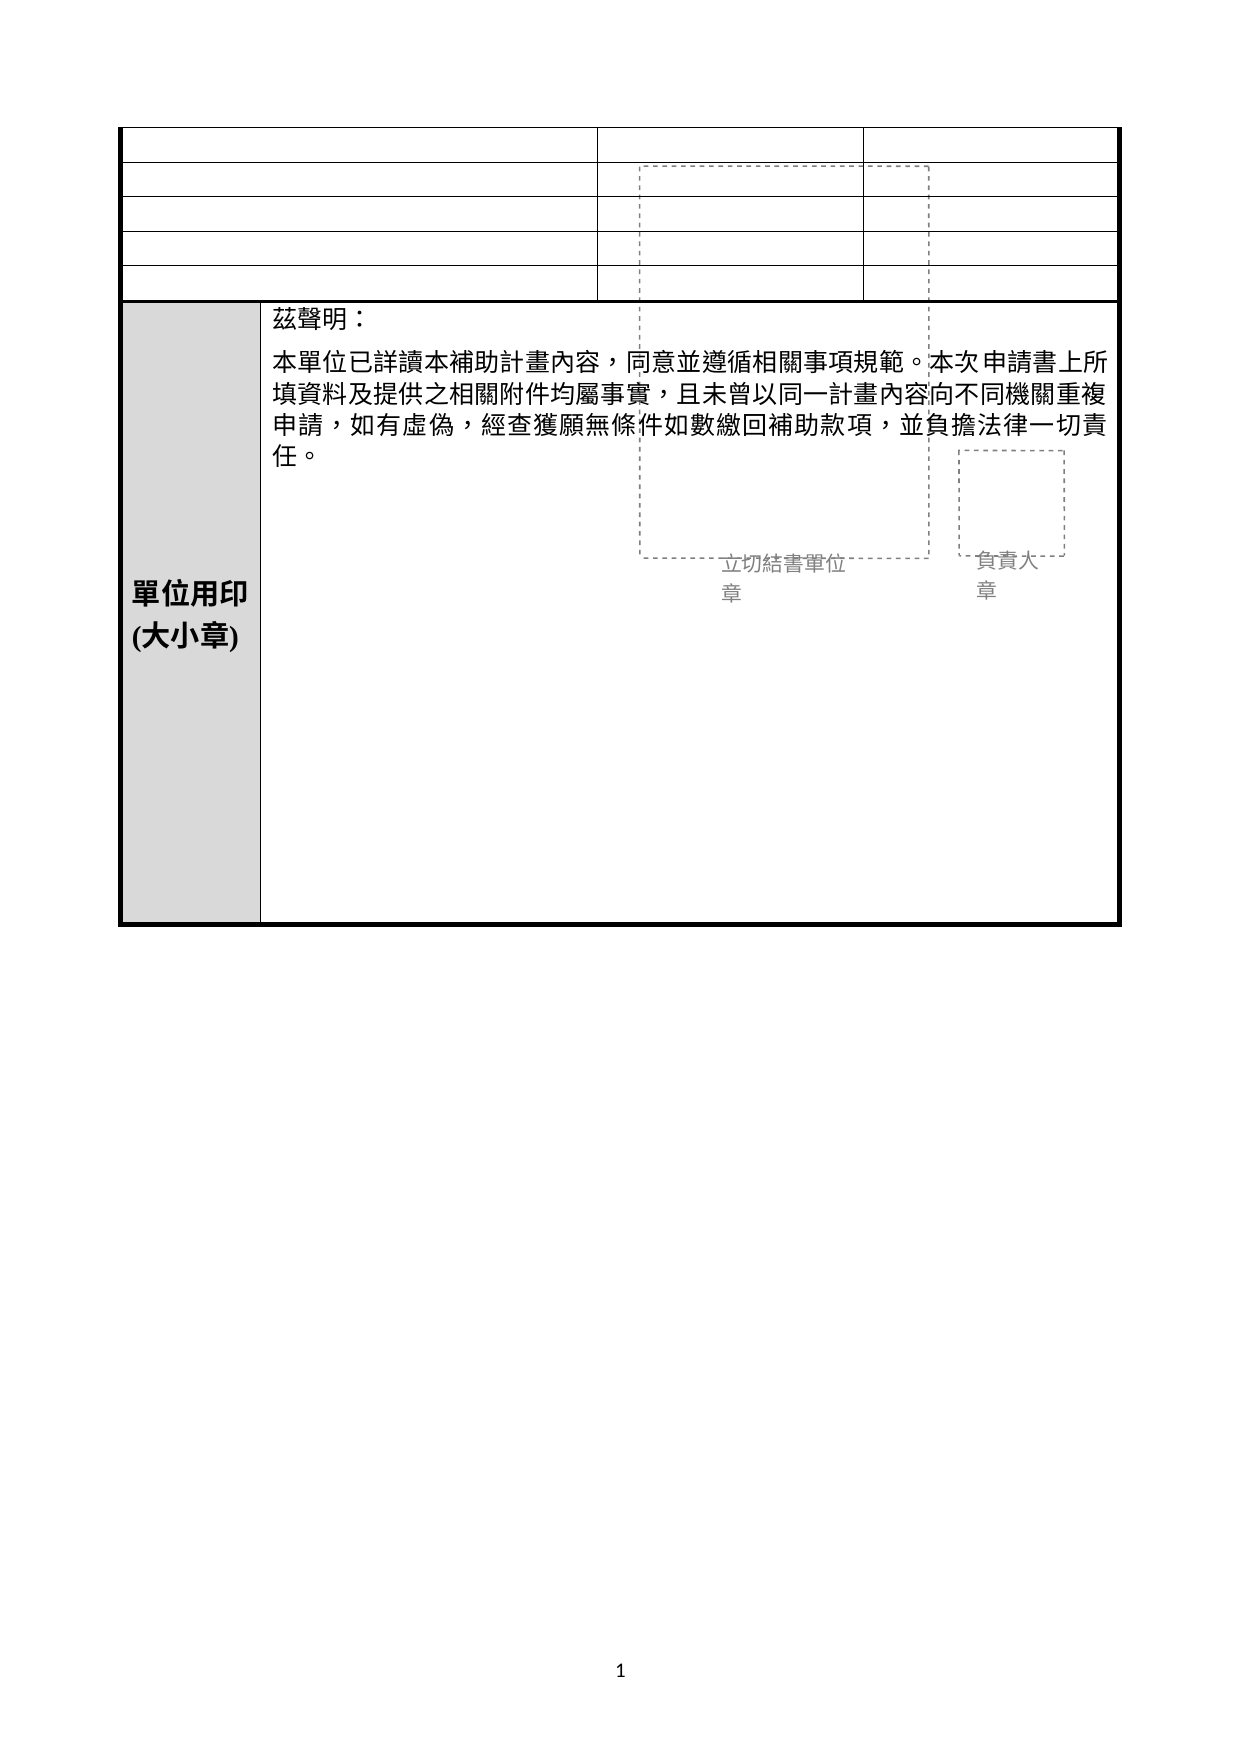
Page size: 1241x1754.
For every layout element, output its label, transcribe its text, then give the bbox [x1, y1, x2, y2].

table_cell [598, 266, 863, 300]
table_cell [864, 128, 1117, 162]
table_cell [864, 163, 1117, 196]
table_cell 茲聲明： 本單位已詳讀本補助計畫內容，同意並遵循相關事項規範。本次申請書上所填資料及提供之相關附件均屬事實，且未曾以同一計畫內容向不同機關重複申請，如有虛偽，經查獲願無條件如數繳回補助款項，並負擔法律一切責任。 [261, 303, 1117, 922]
table_cell [123, 266, 597, 300]
table_cell [598, 163, 863, 196]
table_cell [123, 197, 597, 231]
table_cell [864, 197, 1117, 231]
table_cell [598, 128, 863, 162]
table_cell [123, 128, 597, 162]
table_cell [864, 232, 1117, 265]
table_cell 單位用印 (大小章) [123, 303, 260, 922]
table_cell [864, 266, 1117, 300]
table_cell [598, 197, 863, 231]
table_cell [598, 232, 863, 265]
table_cell [123, 163, 597, 196]
table_cell [123, 232, 597, 265]
